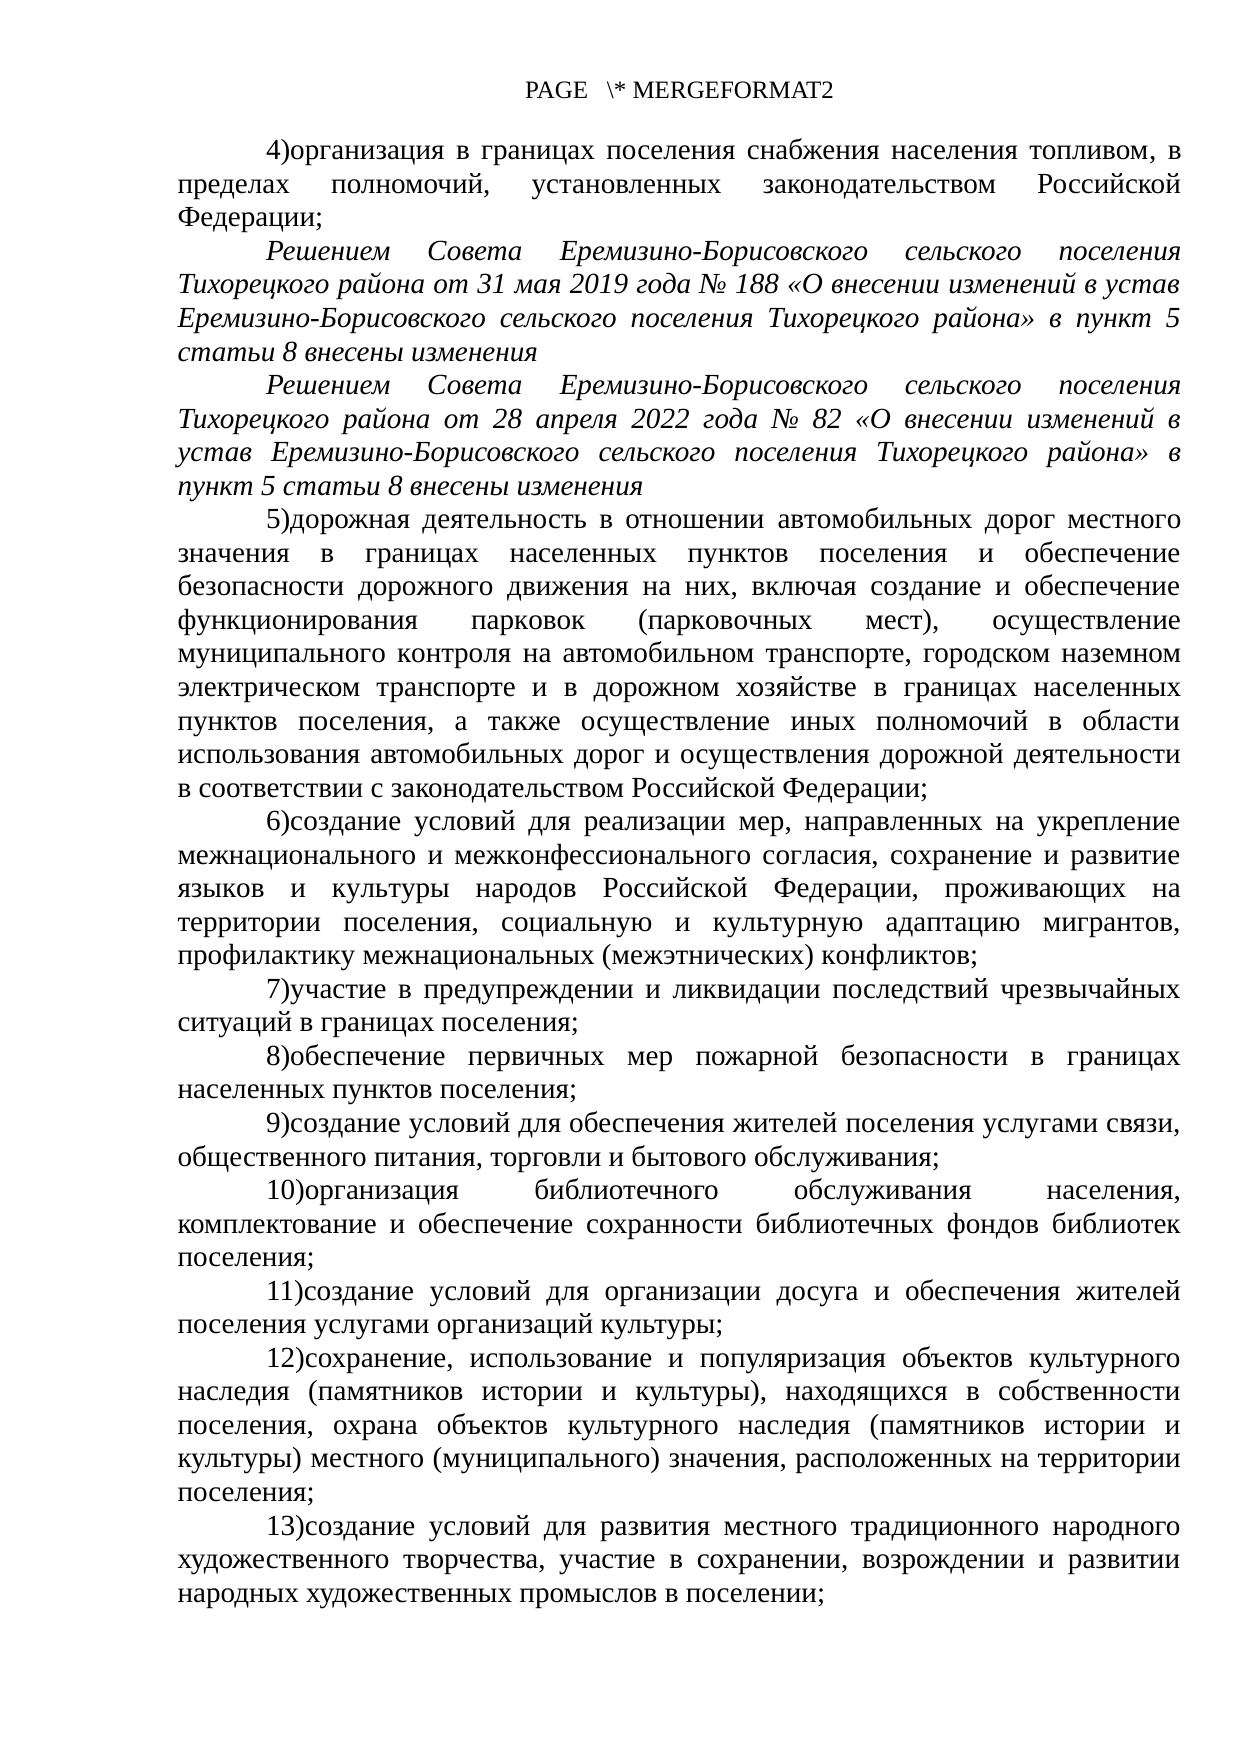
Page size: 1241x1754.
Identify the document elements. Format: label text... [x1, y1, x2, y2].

text 10)организация библиотечного обслуживания населения, комплектование и обеспечение сохранности библиотечных фондов библиотек поселения; [177, 1172, 1181, 1273]
text 11)создание условий для организации досуга и обеспечения жителей поселения услугами организаций культуры; [177, 1273, 1181, 1340]
text Решением Совета Еремизино-Борисовского сельского поселения Тихорецкого района от 28 апреля 2022 года № 82 «О внесении изменений в устав Еремизино-Борисовского сельского поселения Тихорецкого района» в пункт 5 статьи 8 внесены изменения [177, 367, 1181, 501]
text 8)обеспечение первичных мер пожарной безопасности в границах населенных пунктов поселения; [177, 1038, 1181, 1105]
text 5)дорожная деятельность в отношении автомобильных дорог местного значения в границах населенных пунктов поселения и обеспечение безопасности дорожного движения на них, включая создание и обеспечение функционирования парковок (парковочных мест), осуществление муниципального контроля на автомобильном транспорте, городском наземном электрическом транспорте и в дорожном хозяйстве в границах населенных пунктов поселения, а также осуществление иных полномочий в области использования автомобильных дорог и осуществления дорожной деятельности в соответствии с законодательством Российской Федерации; [177, 501, 1181, 803]
text 6)создание условий для реализации мер, направленных на укрепление межнационального и межконфессионального согласия, сохранение и развитие языков и культуры народов Российской Федерации, проживающих на территории поселения, социальную и культурную адаптацию мигрантов, профилактику межнациональных (межэтнических) конфликтов; [177, 803, 1181, 971]
text Решением Совета Еремизино-Борисовского сельского поселения Тихорецкого района от 31 мая 2019 года № 188 «О внесении изменений в устав Еремизино-Борисовского сельского поселения Тихорецкого района» в пункт 5 статьи 8 внесены изменения [177, 233, 1181, 367]
text 9)создание условий для обеспечения жителей поселения услугами связи, общественного питания, торговли и бытового обслуживания; [177, 1105, 1181, 1172]
text 4)организация в границах поселения снабжения населения топливом, в пределах полномочий, установленных законодательством Российской Федерации; [177, 132, 1181, 233]
text 12)сохранение, использование и популяризация объектов культурного наследия (памятников истории и культуры), находящихся в собственности поселения, охрана объектов культурного наследия (памятников истории и культуры) местного (муниципального) значения, расположенных на территории поселения; [177, 1340, 1181, 1508]
text 7)участие в предупреждении и ликвидации последствий чрезвычайных ситуаций в границах поселения; [177, 971, 1181, 1038]
text 13)создание условий для развития местного традиционного народного художественного творчества, участие в сохранении, возрождении и развитии народных художественных промыслов в поселении; [177, 1508, 1181, 1608]
